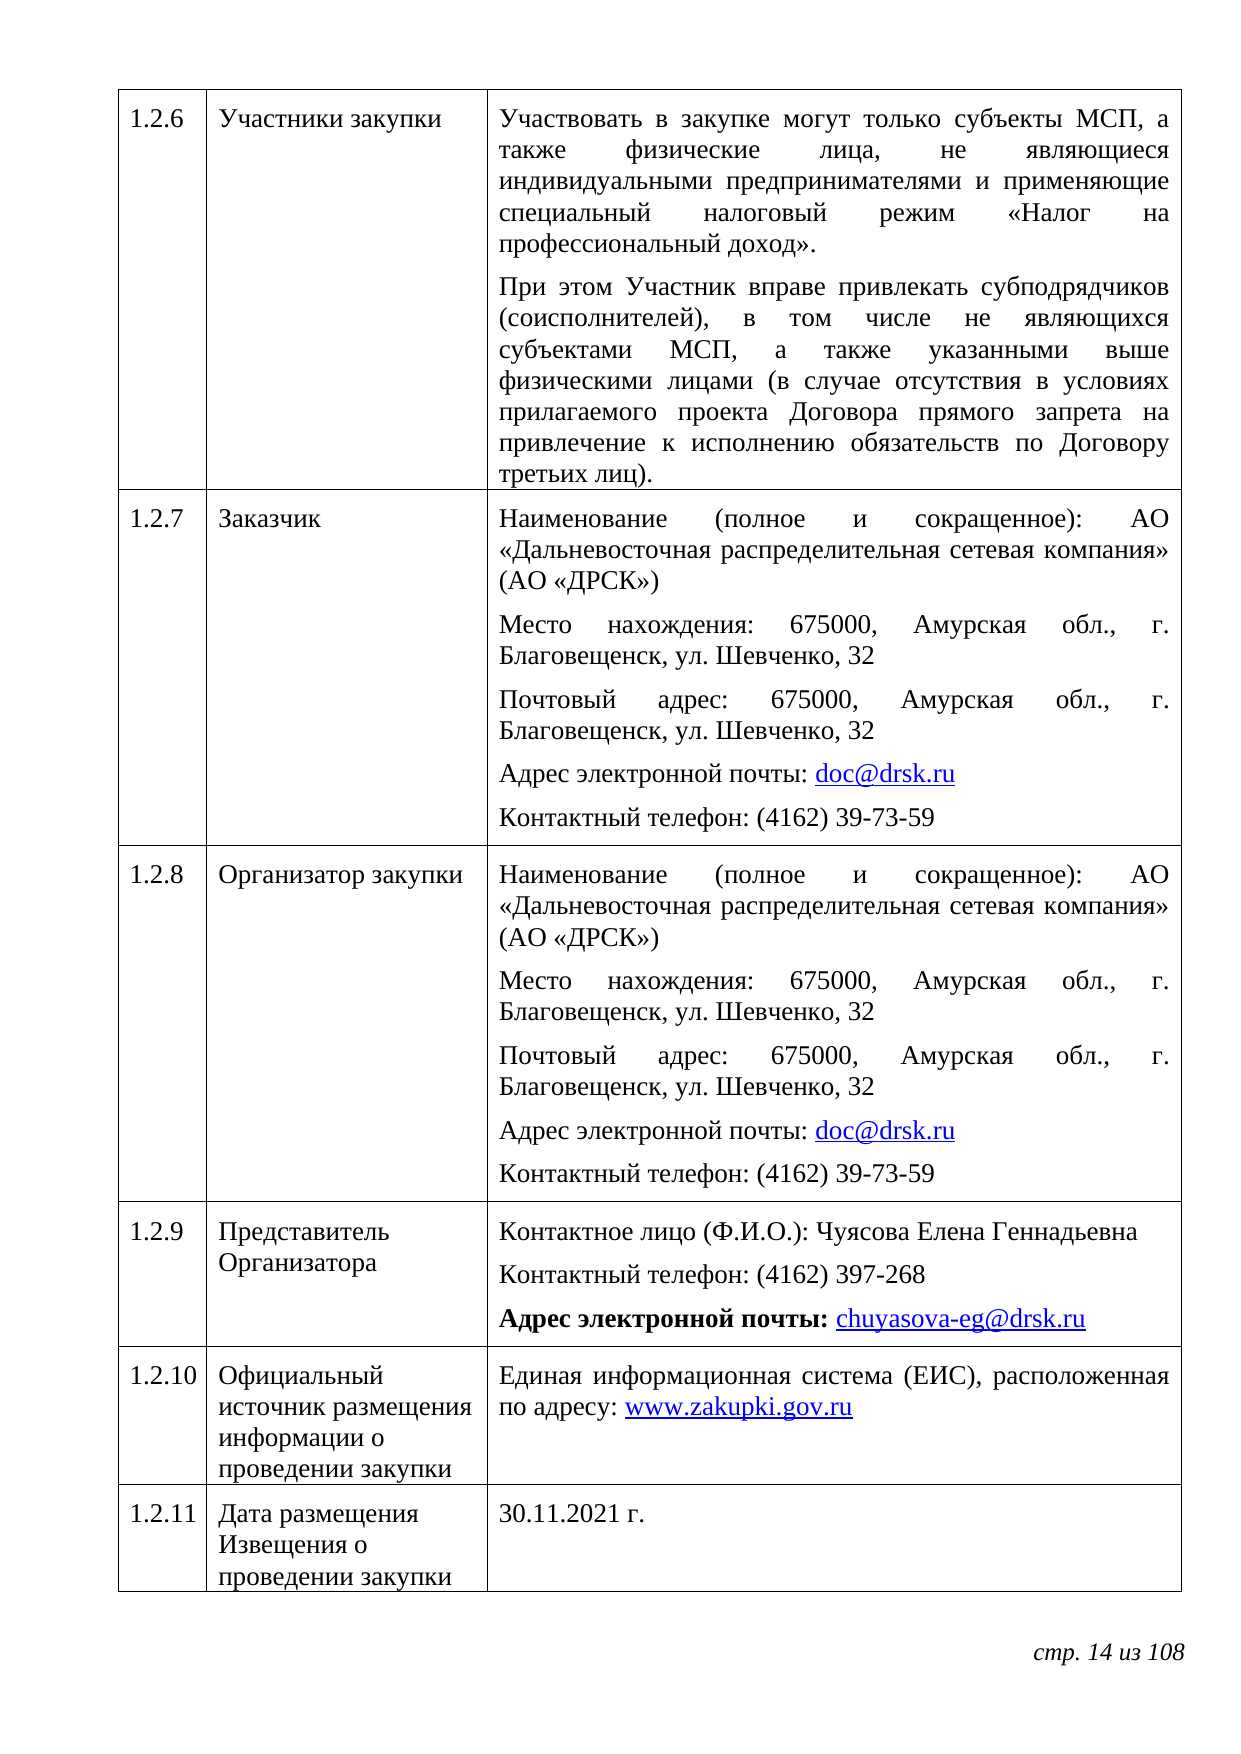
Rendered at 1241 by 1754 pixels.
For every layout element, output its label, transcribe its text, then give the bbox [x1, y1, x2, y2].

table_cell Организатор закупки [207, 846, 487, 1201]
table_cell Дата размещения Извещения о проведении закупки [207, 1485, 487, 1591]
table_cell 30.11.2021 г. [488, 1485, 1181, 1591]
table_cell Заказчик [207, 490, 487, 845]
table_cell Наименование (полное и сокращенное): АО «Дальневосточная распределительная сетевая компания» (АО «ДРСК») Место нахождения: 675000, Амурская обл., г. Благовещенск, ул. Шевченко, 32 Почтовый адрес: 675000, Амурская обл., г. Благовещенск, ул. Шевченко, 32 Адрес электронной почты: doc@drsk.ru Контактный телефон: (4162) 39-73-59 [488, 846, 1181, 1201]
table_cell Участвовать в закупке могут только субъекты МСП, а также физические лица, не являющиеся индивидуальными предпринимателями и применяющие специальный налоговый режим «Налог на профессиональный доход». При этом Участник вправе привлекать субподрядчиков (соисполнителей), в том числе не являющихся субъектами МСП, а также указанными выше физическими лицами (в случае отсутствия в условиях прилагаемого проекта Договора прямого запрета на привлечение к исполнению обязательств по Договору третьих лиц). [488, 90, 1181, 488]
table_cell Наименование (полное и сокращенное): АО «Дальневосточная распределительная сетевая компания» (АО «ДРСК») Место нахождения: 675000, Амурская обл., г. Благовещенск, ул. Шевченко, 32 Почтовый адрес: 675000, Амурская обл., г. Благовещенск, ул. Шевченко, 32 Адрес электронной почты: doc@drsk.ru Контактный телефон: (4162) 39-73-59 [488, 490, 1181, 845]
table_cell Участники закупки [207, 90, 487, 488]
table_cell [119, 1202, 206, 1346]
table_cell [119, 490, 206, 845]
table_cell [119, 846, 206, 1201]
table_cell Единая информационная система (ЕИС), расположенная по адресу: www.zakupki.gov.ru [488, 1347, 1181, 1484]
table_cell [119, 1347, 206, 1484]
table_cell Контактное лицо (Ф.И.О.): Чуясова Елена Геннадьевна Контактный телефон: (4162) 397-268 Адрес электронной почты: chuyasova-eg@drsk.ru [488, 1202, 1181, 1346]
table_cell Официальный источник размещения информации о проведении закупки [207, 1347, 487, 1484]
table_cell Представитель Организатора [207, 1202, 487, 1346]
table_cell [119, 90, 206, 488]
table_cell [119, 1485, 206, 1591]
